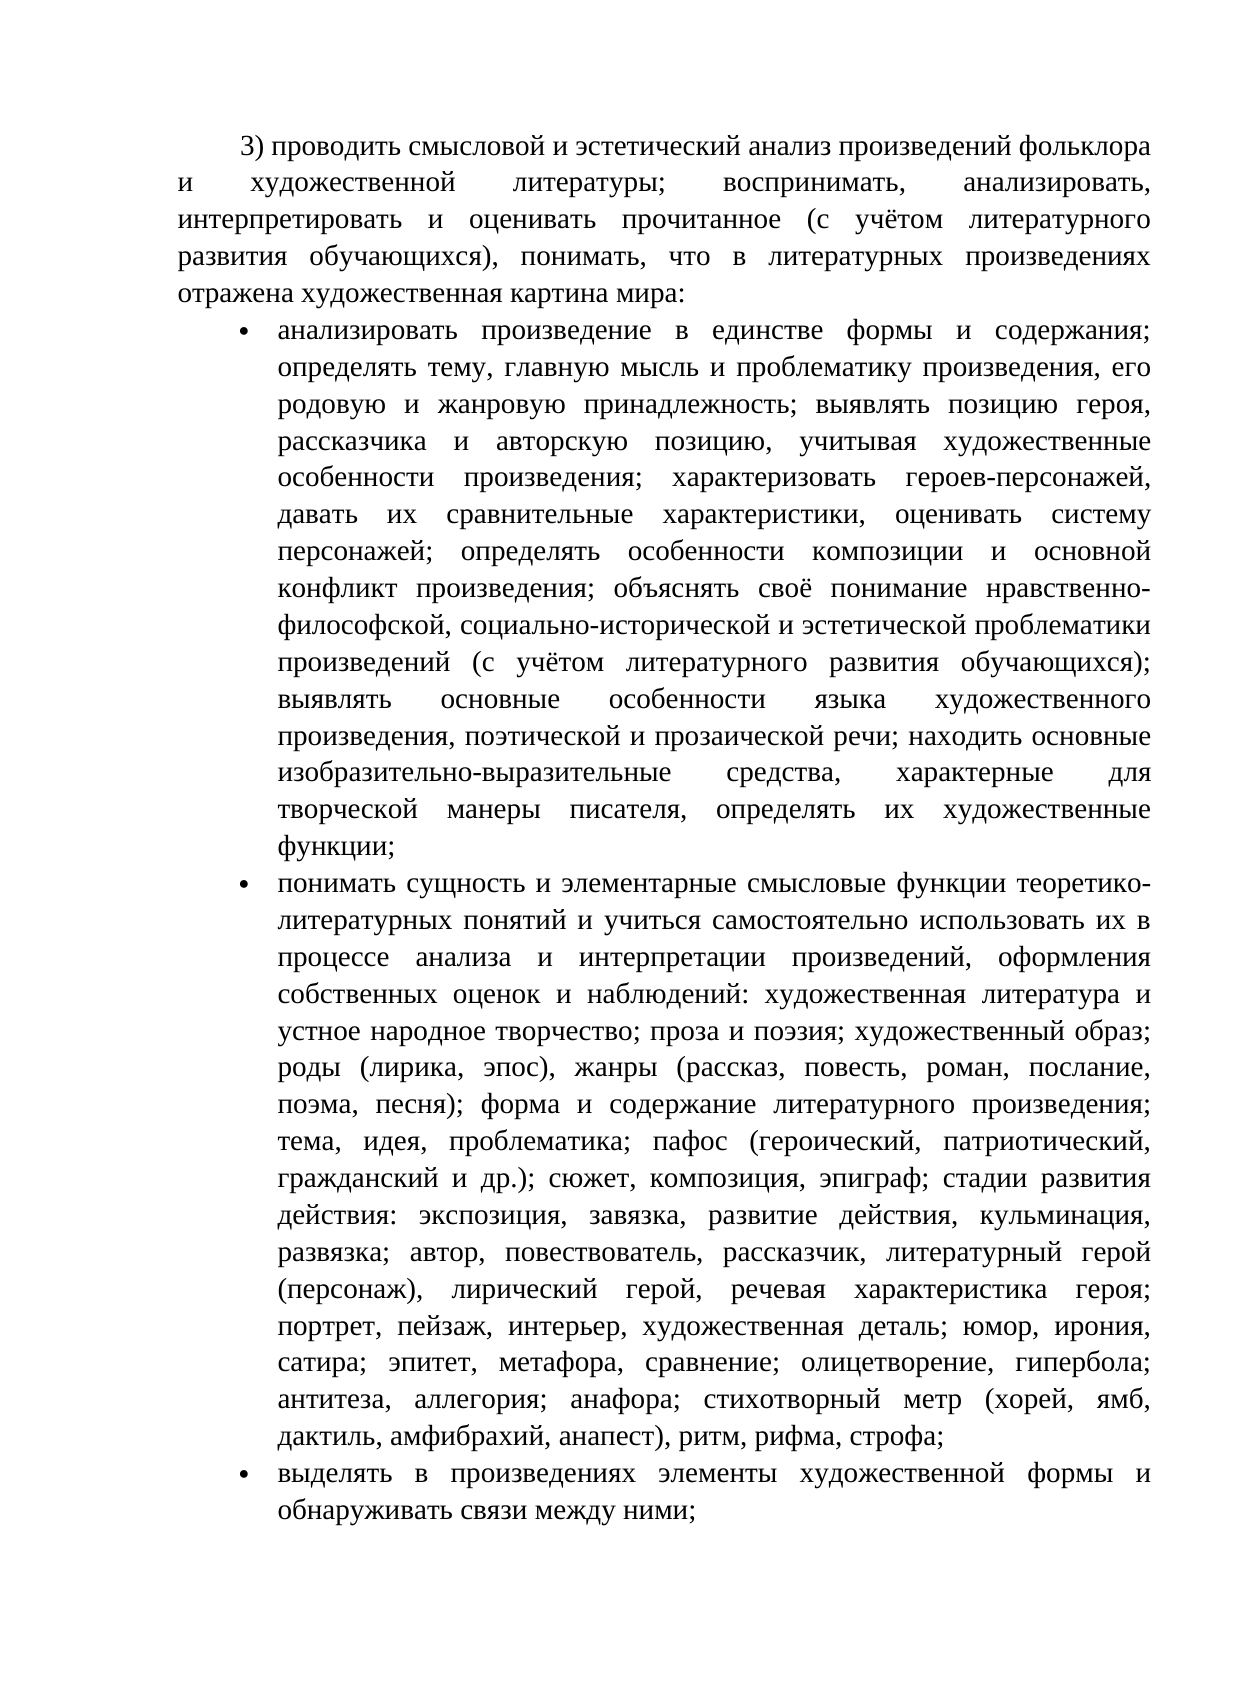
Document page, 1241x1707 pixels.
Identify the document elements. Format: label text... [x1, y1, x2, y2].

list анализировать произведение в единстве формы и содержания; определять тему, главную мысль и проблематику произведения, его родовую и жанровую принадлежность; выявлять позицию героя, рассказчика и авторскую позицию, учитывая художественные особенности произведения; характеризовать героев-персонажей, давать их сравнительные характеристики, оценивать систему персонажей; определять особенности композиции и основной конфликт произведения; объяснять своё понимание нравственно-философской, социально-исторической и эстетической проблематики произведений (с учётом литературного развития обучающихся); выявлять основные особенности языка художественного произведения, поэтической и прозаической речи; находить основные изобразительно-выразительные средства, характерные для творческой манеры писателя, определять их художественные функции; [240, 312, 1152, 862]
text 3) проводить смысловой и эстетический анализ произведений фольклора и художественной литературы; воспринимать, анализировать, интерпретировать и оценивать прочитанное (с учётом литературного развития обучающихся), понимать, что в литературных произведениях отражена художественная картина мира: [177, 128, 1152, 309]
list понимать сущность и элементарные смысловые функции теоретико-литературных понятий и учиться самостоятельно использовать их в процессе анализа и интерпретации произведений, оформления собственных оценок и наблюдений: художественная литература и устное народное творчество; проза и поэзия; художественный образ; роды (лирика, эпос), жанры (рассказ, повесть, роман, послание, поэма, песня); форма и содержание литературного произведения; тема, идея, проблематика; пафос (героический, патриотический, гражданский и др.); сюжет, композиция, эпиграф; стадии развития действия: экспозиция, завязка, развитие действия, кульминация, развязка; автор, повествователь, рассказчик, литературный герой (персонаж), лирический герой, речевая характеристика героя; портрет, пейзаж, интерьер, художественная деталь; юмор, ирония, сатира; эпитет, метафора, сравнение; олицетворение, гипербола; антитеза, аллегория; анафора; стихотворный метр (хорей, ямб, дактиль, амфибрахий, анапест), ритм, рифма, строфа; [240, 865, 1152, 1452]
list выделять в произведениях элементы художественной формы и обнаруживать связи между ними; [240, 1455, 1152, 1526]
